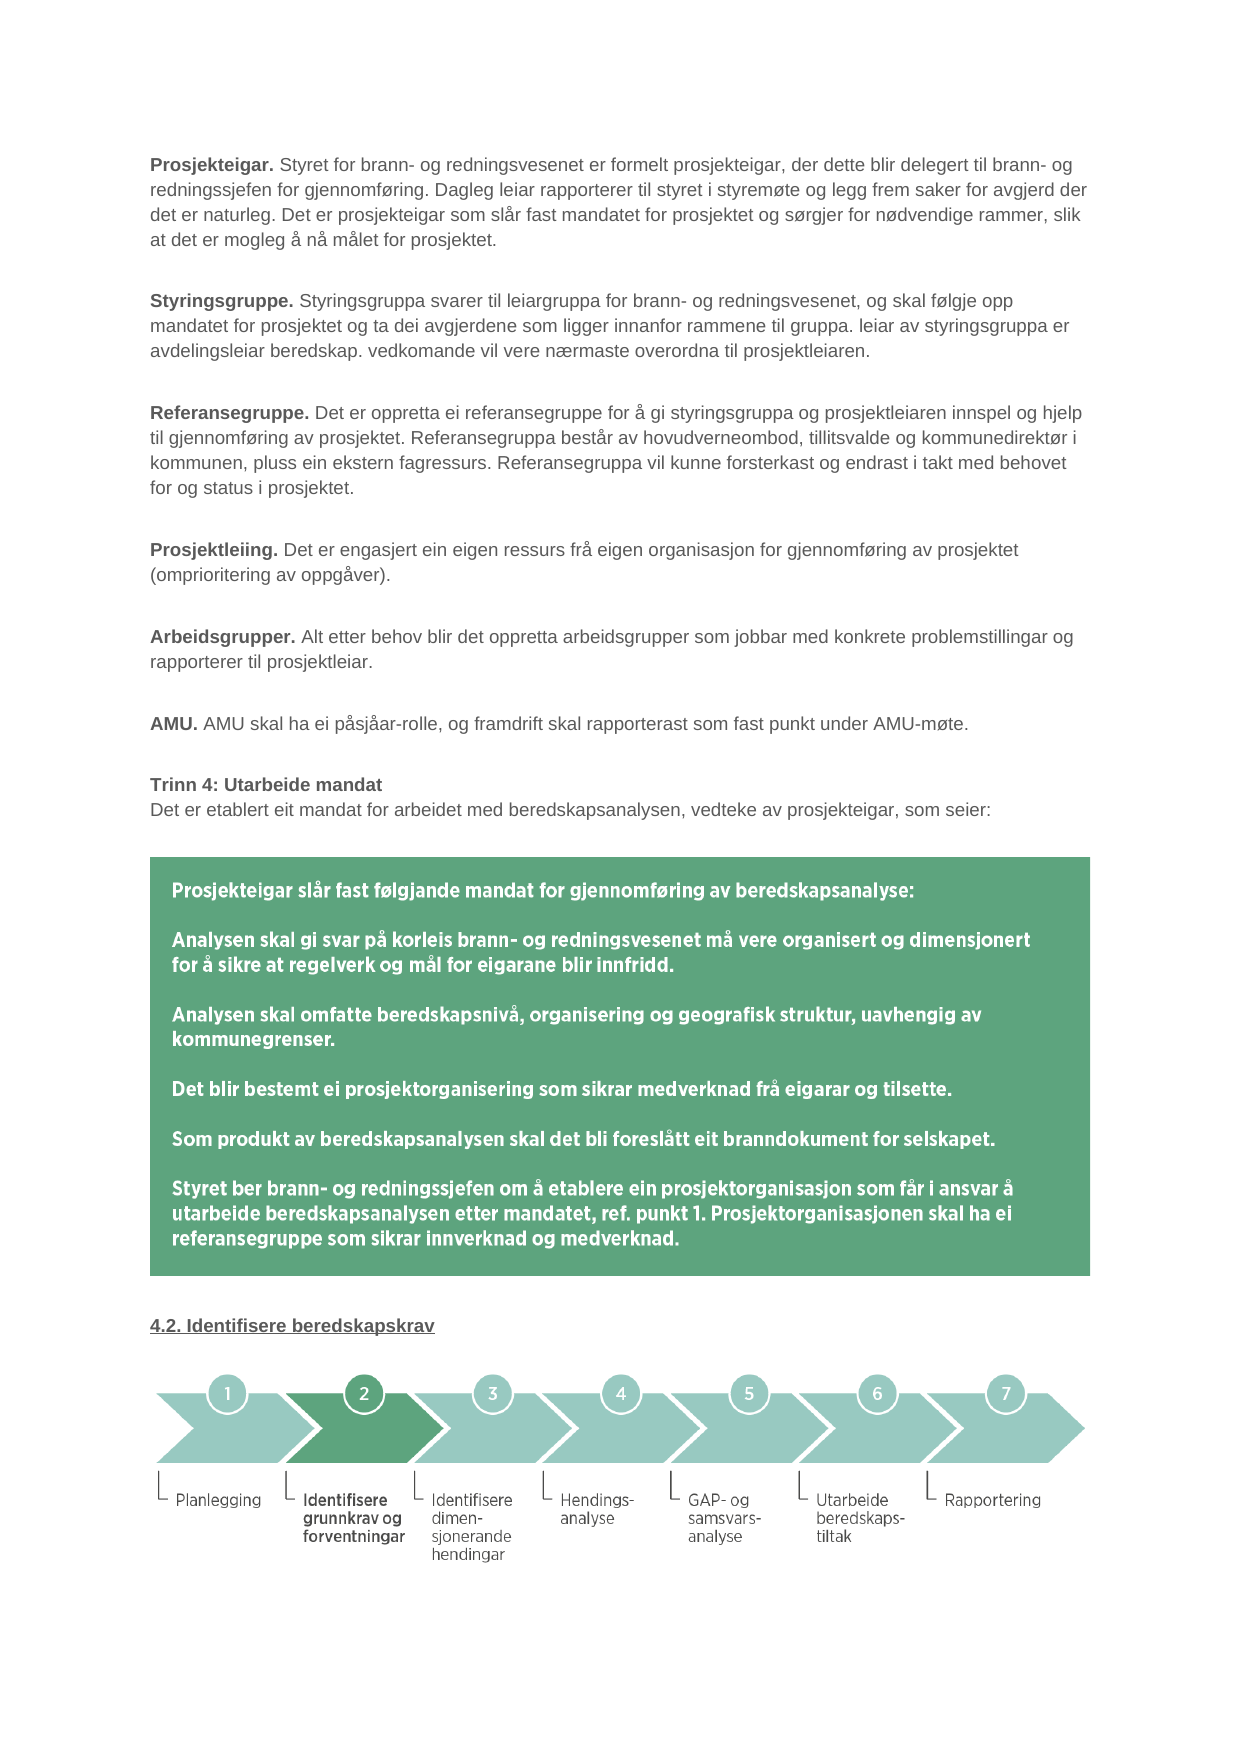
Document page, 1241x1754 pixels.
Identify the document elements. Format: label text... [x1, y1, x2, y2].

text Trinn 4: Utarbeide mandat [150, 771, 1090, 795]
text Prosjektleiing. Det er engasjert ein eigen ressurs frå eigen organisasjon for gjennomføring av prosjektet (omprioritering av oppgåver). [150, 536, 1090, 586]
text Det er etablert eit mandat for arbeidet med beredskapsanalysen, vedteke av prosjekteigar, som seier: [150, 795, 1090, 820]
text AMU. AMU skal ha ei påsjåar-rolle, og framdrift skal rapporterast som fast punkt under AMU-møte. [150, 709, 1090, 734]
text Prosjekteigar. Styret for brann- og redningsvesenet er formelt prosjekteigar, der dette blir delegert til brann- og redningssjefen for gjennomføring. Dagleg leiar rapporterer til styret i styremøte og legg frem saker for avgjerd der det er naturleg. Det er prosjekteigar som slår fast mandatet for prosjektet og sørgjer for nødvendige rammer, slik at det er mogleg å nå målet for prosjektet. [150, 150, 1090, 250]
text Referansegruppe. Det er oppretta ei referansegruppe for å gi styringsgruppa og prosjektleiaren innspel og hjelp til gjennomføring av prosjektet. Referansegruppa består av hovudverneombod, tillitsvalde og kommunedirektør i kommunen, pluss ein ekstern fagressurs. Referansegruppa vil kunne forsterkast og endrast i takt med behovet for og status i prosjektet. [150, 399, 1090, 499]
text Arbeidsgrupper. Alt etter behov blir det oppretta arbeidsgrupper som jobbar med konkrete problemstillingar og rapporterer til prosjektleiar. [150, 622, 1090, 672]
picture [150, 857, 1091, 1276]
text 4.2. Identifisere beredskapskrav [150, 1312, 1090, 1336]
picture [150, 1360, 1091, 1567]
text Styringsgruppe. Styringsgruppa svarer til leiargruppa for brann- og redningsvesenet, og skal følgje opp mandatet for prosjektet og ta dei avgjerdene som ligger innanfor rammene til gruppa. leiar av styringsgruppa er avdelingsleiar beredskap. vedkomande vil vere nærmaste overordna til prosjektleiaren. [150, 287, 1090, 362]
